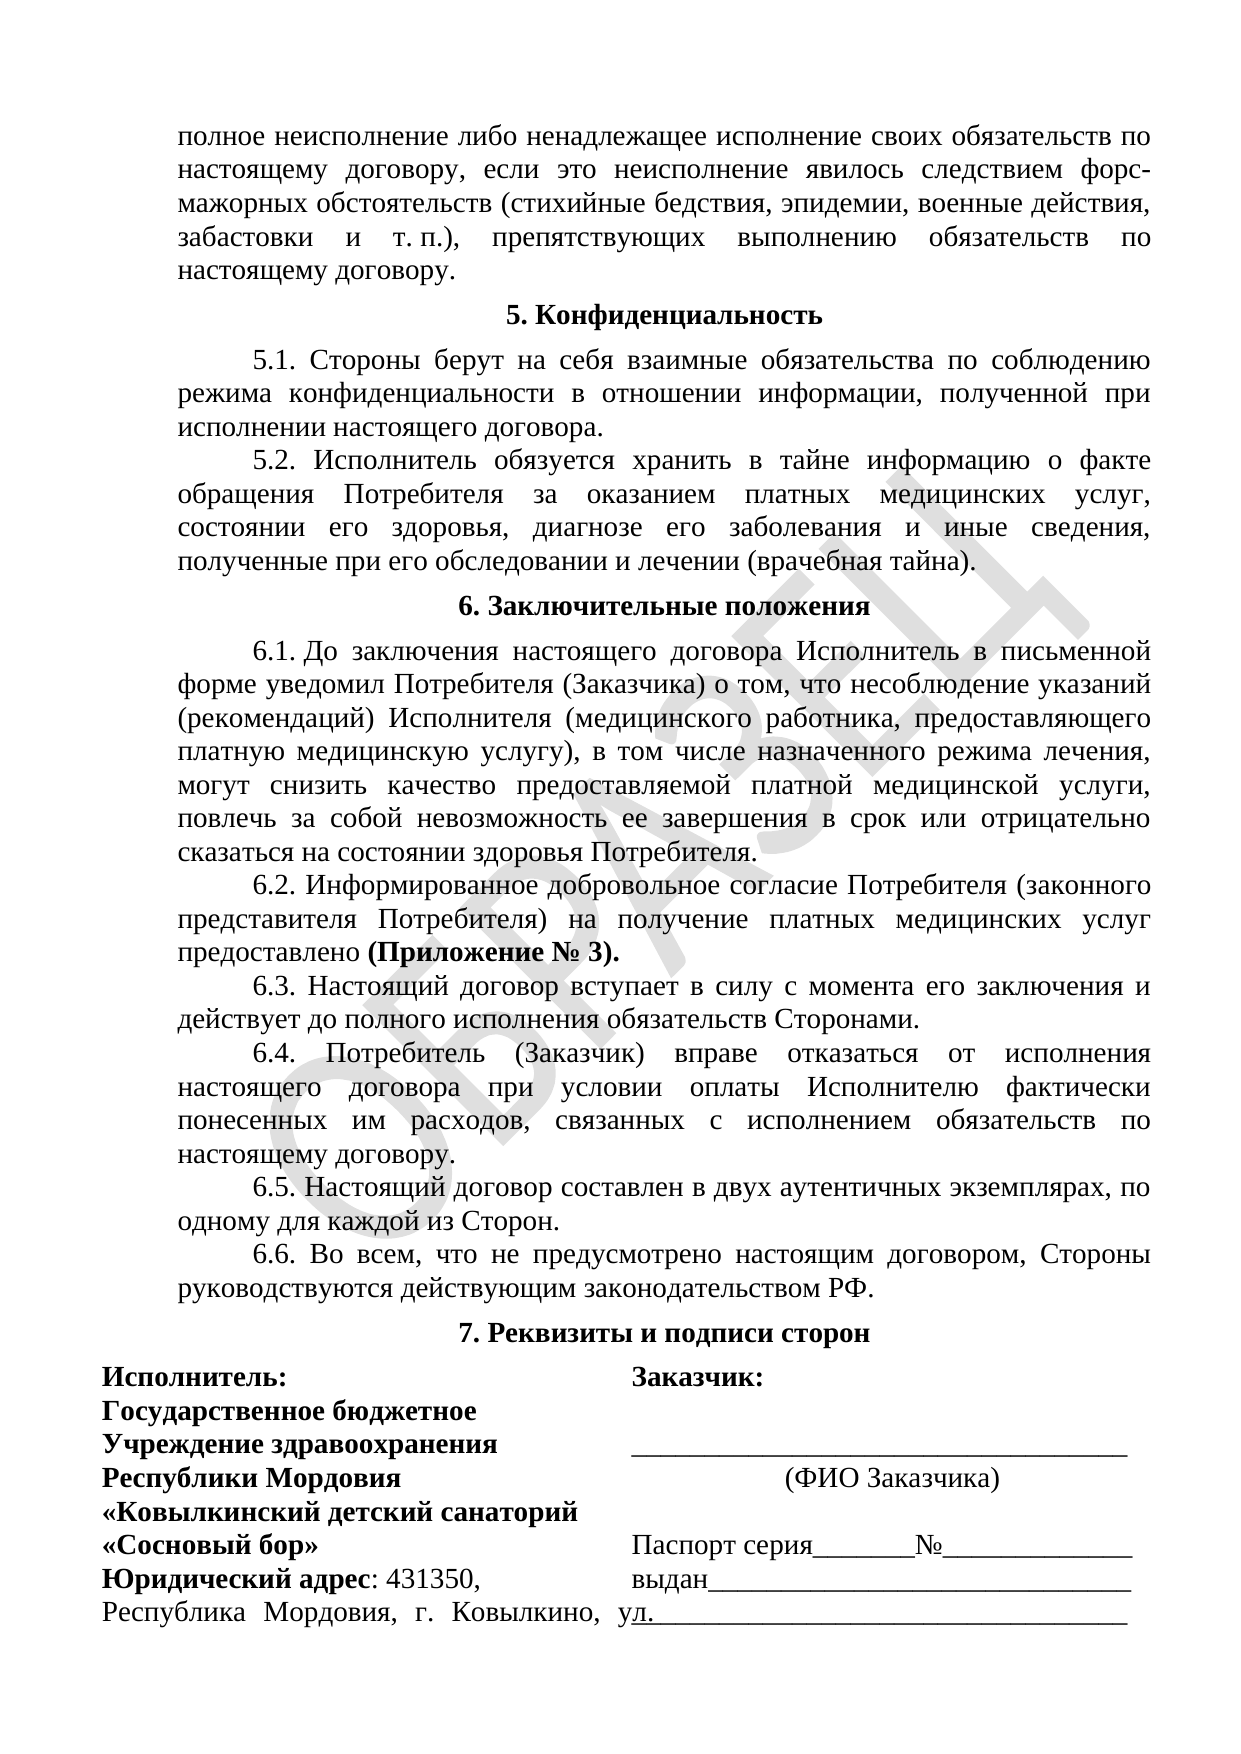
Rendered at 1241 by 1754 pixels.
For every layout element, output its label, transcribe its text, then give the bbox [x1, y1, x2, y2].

text 6.3. Настоящий договор вступает в силу с момента его заключения и действует до полного исполнения обязательств Сторонами. [177, 968, 1152, 1035]
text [177, 118, 1152, 286]
text 5. Конфиденциальность [177, 297, 1152, 331]
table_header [620, 1360, 1151, 1628]
text 7. Реквизиты и подписи сторон [177, 1315, 1152, 1348]
text 6.2. Информированное добровольное согласие Потребителя (законного представителя Потребителя) на получение платных медицинских услуг предоставлено (Приложение № 3). [177, 867, 1152, 968]
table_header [90, 1360, 620, 1628]
text 6.6. Во всем, что не предусмотрено настоящим договором, Стороны руководствуются действующим законодательством РФ. [177, 1236, 1152, 1303]
text 5.2. Исполнитель обязуется хранить в тайне информацию о факте обращения Потребителя за оказанием платных медицинских услуг, состоянии его здоровья, диагнозе его заболевания и иные сведения, полученные при его обследовании и лечении (врачебная тайна). [177, 442, 1152, 577]
text 6.1. До заключения настоящего договора Исполнитель в письменной форме уведомил Потребителя (Заказчика) о том, что несоблюдение указаний (рекомендаций) Исполнителя (медицинского работника, предоставляющего платную медицинскую услугу), в том числе назначенного режима лечения, могут снизить качество предоставляемой платной медицинской услуги, повлечь за собой невозможность ее завершения в срок или отрицательно сказаться на состоянии здоровья Потребителя. [177, 633, 1152, 867]
text 6.5. Настоящий договор составлен в двух аутентичных экземплярах, по одному для каждой из Сторон. [177, 1169, 1152, 1236]
text 6.4. Потребитель (Заказчик) вправе отказаться от исполнения настоящего договора при условии оплаты Исполнителю фактически понесенных им расходов, связанных с исполнением обязательств по настоящему договору. [177, 1035, 1152, 1169]
text 6. Заключительные положения [177, 588, 1152, 621]
text 5.1. Стороны берут на себя взаимные обязательства по соблюдению режима конфиденциальности в отношении информации, полученной при исполнении настоящего договора. [177, 342, 1152, 442]
